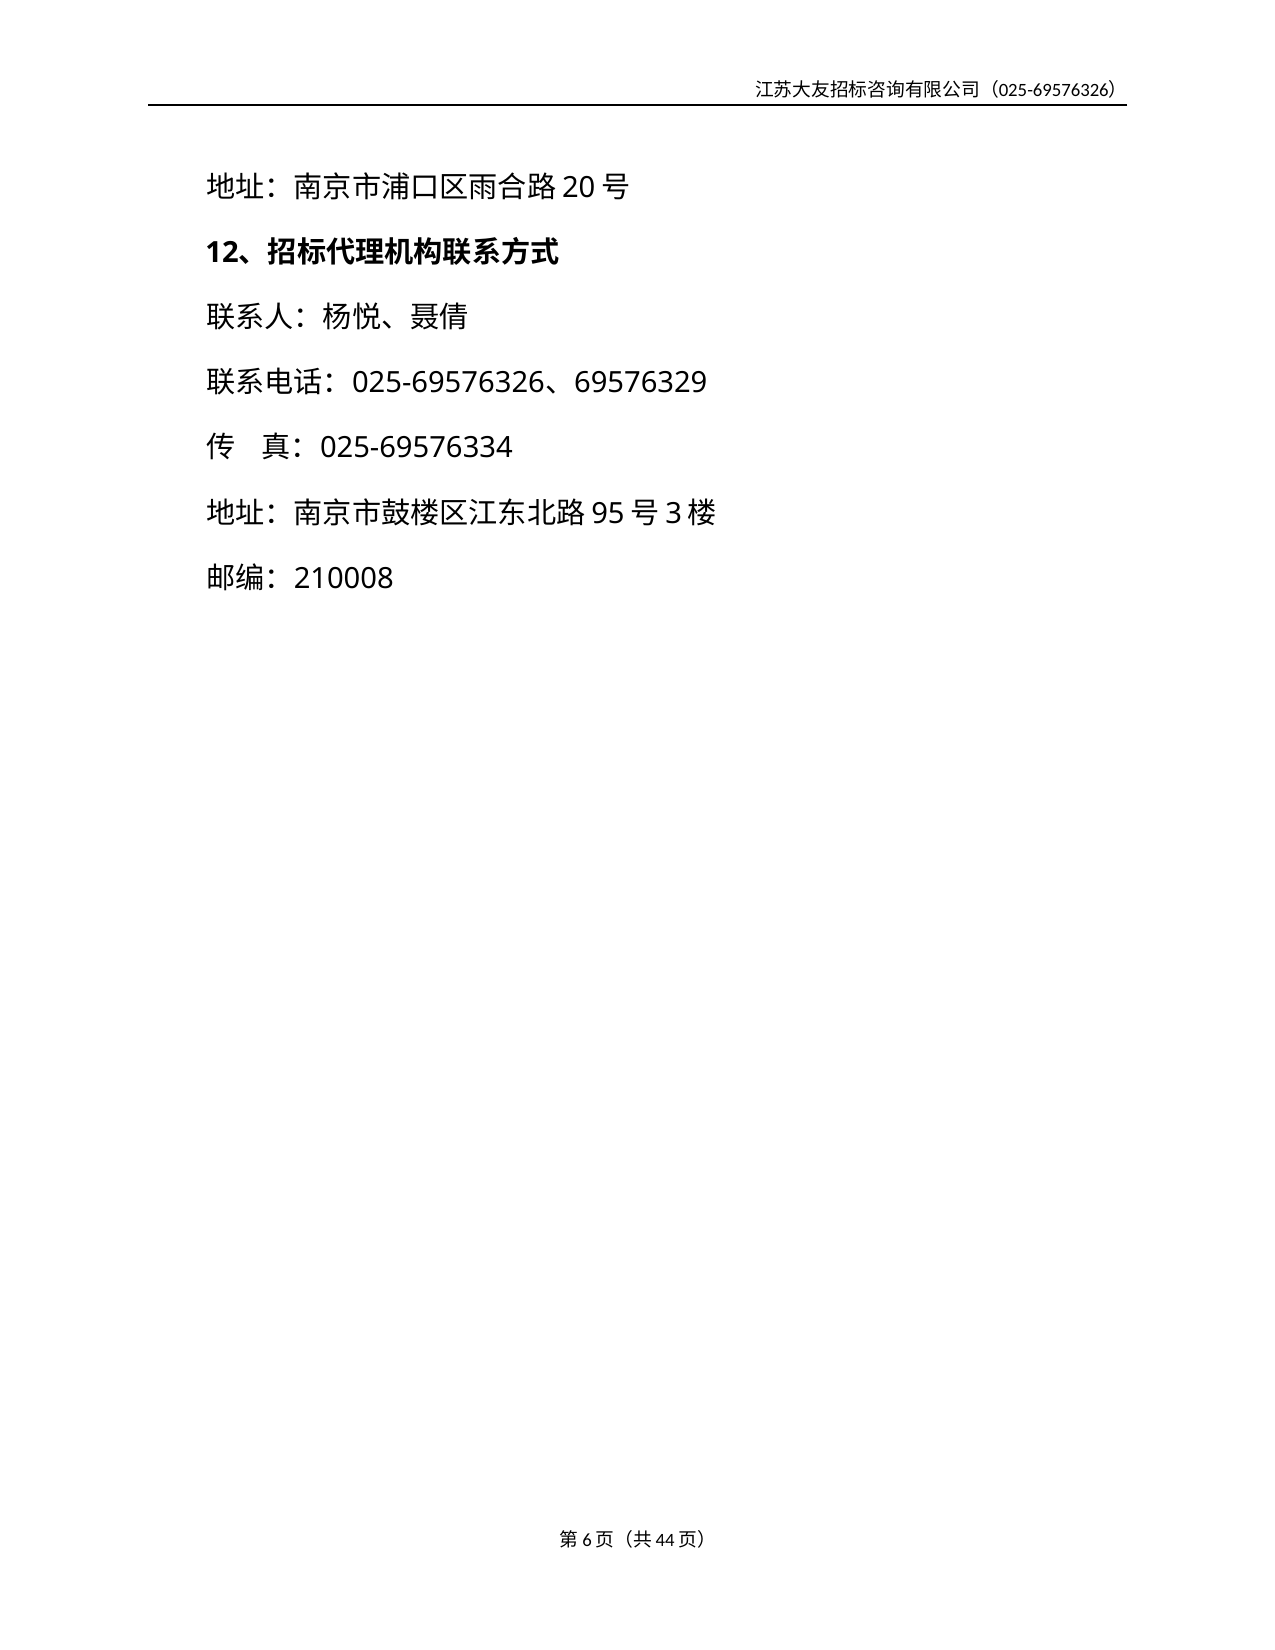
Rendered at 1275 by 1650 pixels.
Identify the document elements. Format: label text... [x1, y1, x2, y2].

text 传 真：025-69576334 [148, 416, 1127, 475]
text 地址：南京市鼓楼区江东北路95号3楼 [148, 481, 1127, 540]
text 地址：南京市浦口区雨合路20号 [148, 155, 1127, 214]
text 联系人：杨悦、聂倩 [148, 285, 1127, 345]
text 联系电话：025-69576326、69576329 [148, 350, 1127, 410]
text 12、招标代理机构联系方式 [148, 220, 1127, 279]
text 邮编：210008 [148, 546, 1127, 606]
